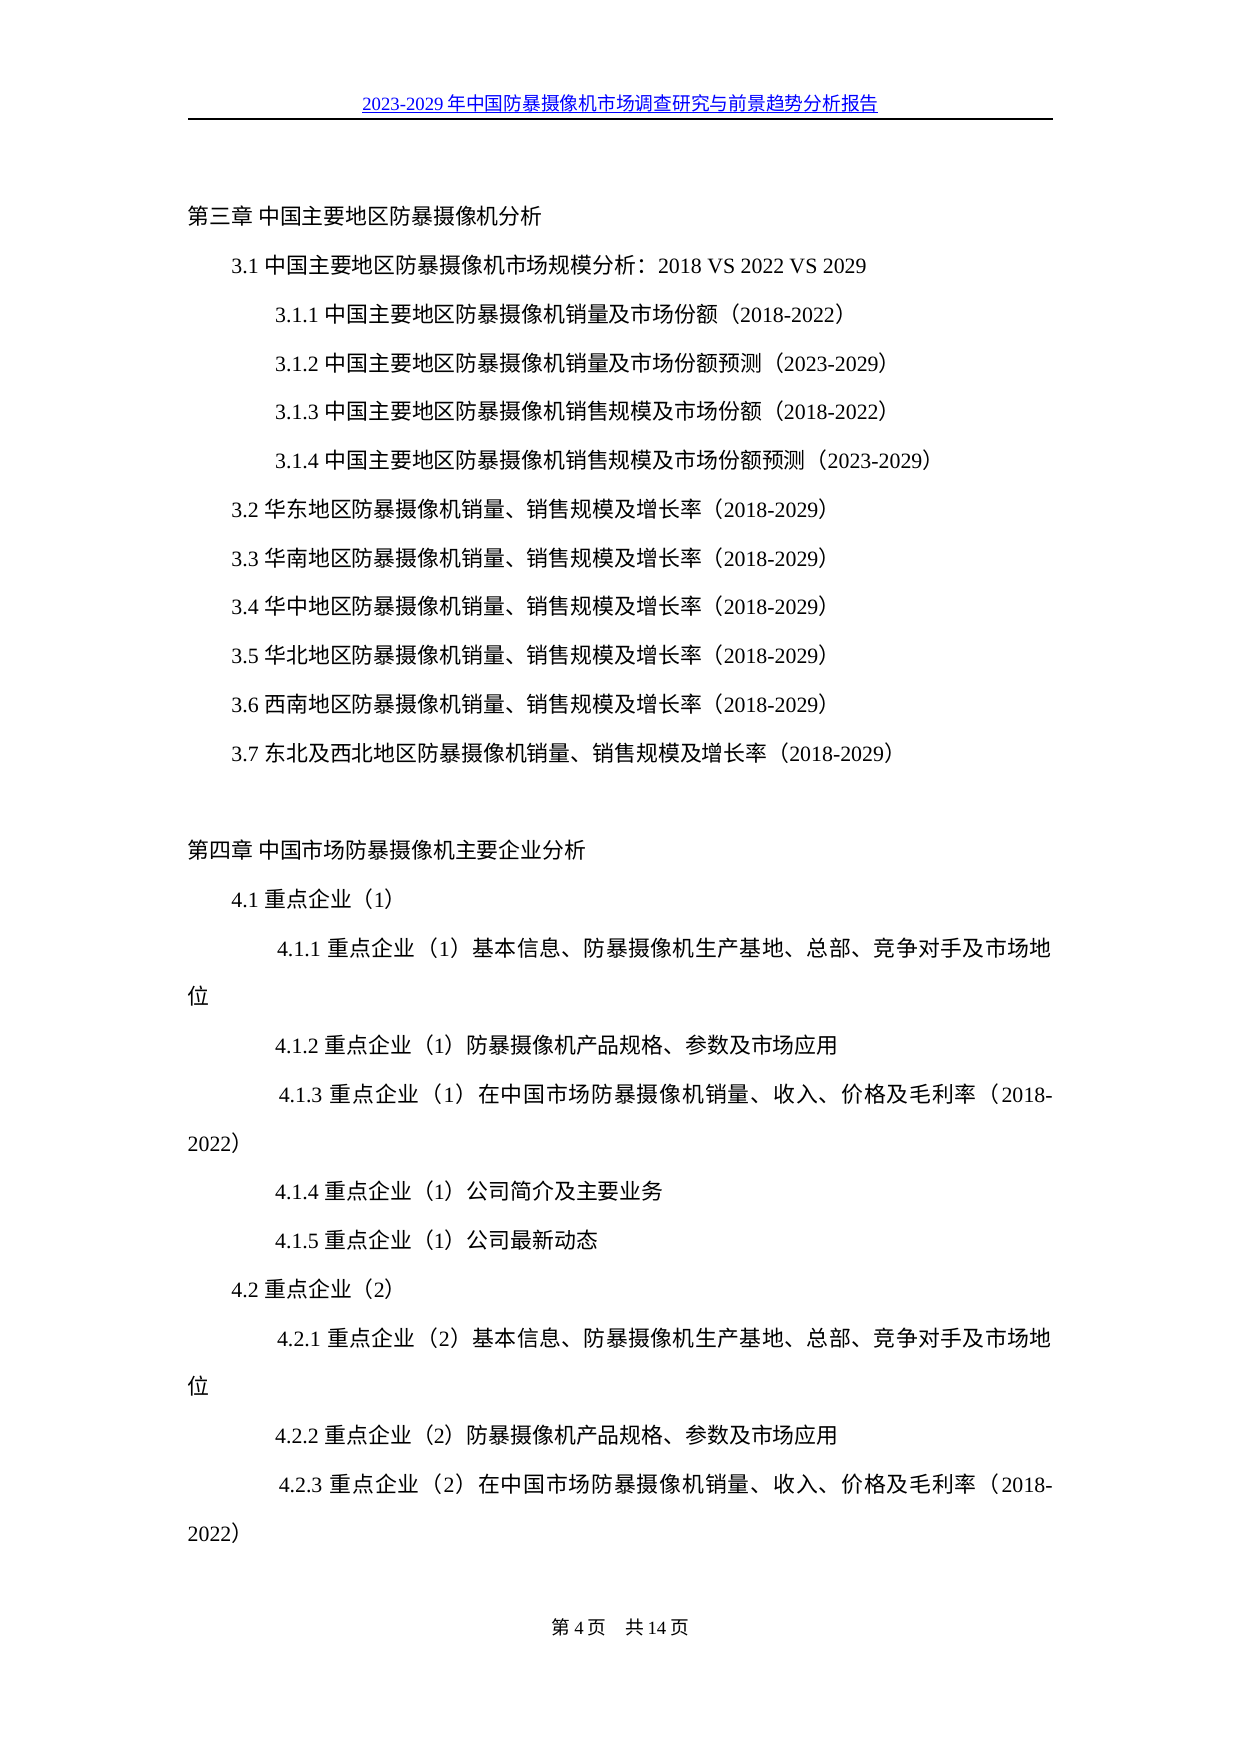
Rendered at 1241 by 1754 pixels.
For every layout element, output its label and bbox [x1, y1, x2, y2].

text [187, 150, 1053, 1548]
